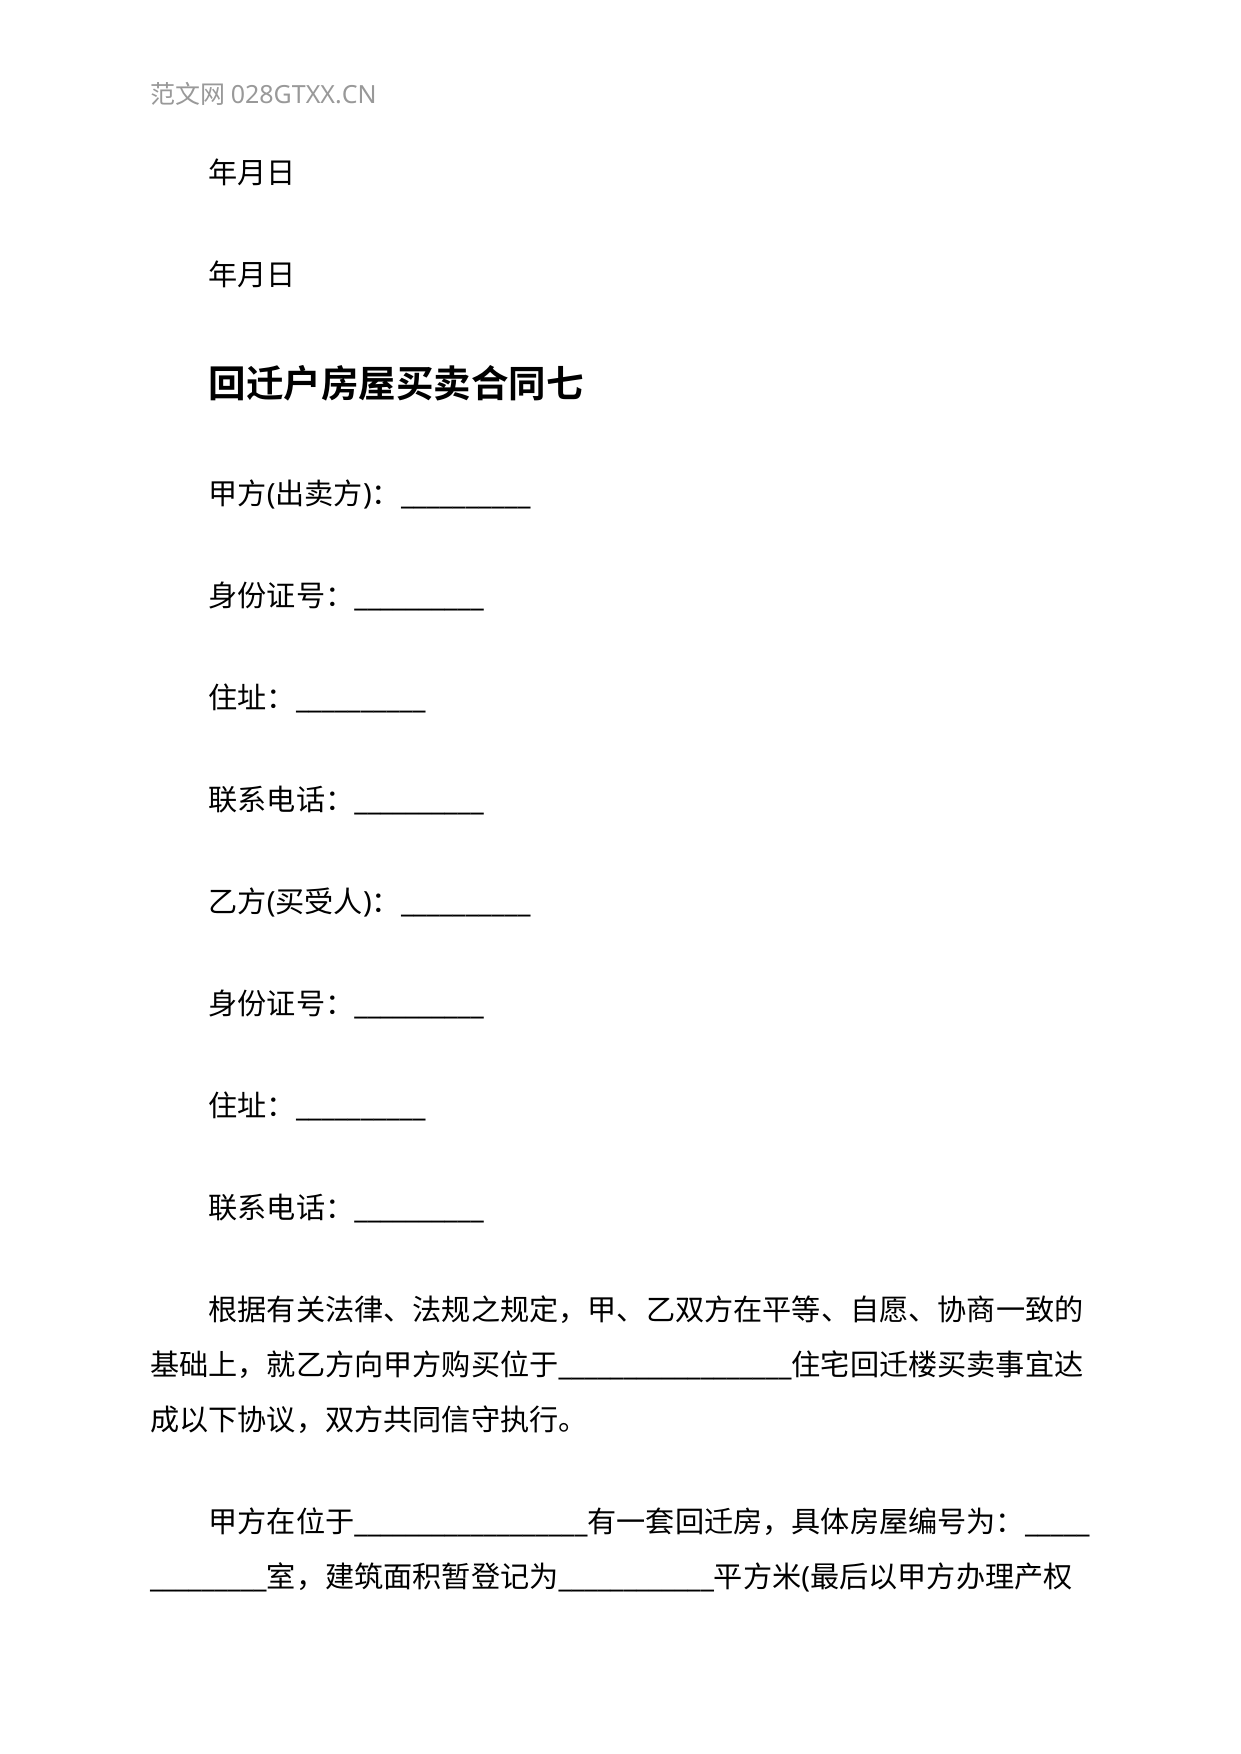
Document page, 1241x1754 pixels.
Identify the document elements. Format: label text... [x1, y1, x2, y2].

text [150, 1498, 1090, 1596]
text 联系电话：__________ [150, 1185, 1090, 1227]
text 回迁户房屋买卖合同七 [150, 353, 1090, 408]
text 住址：__________ [150, 675, 1090, 717]
text 甲方(出卖方)：__________ [150, 471, 1090, 513]
text 根据有关法律、法规之规定，甲、乙双方在平等、自愿、协商一致的基础上，就乙方向甲方购买位于__________________住宅回迁楼买卖事宜达成以下协议，双方共同信守执行。 [150, 1287, 1090, 1439]
text 年月日 [150, 252, 1090, 294]
text 身份证号：__________ [150, 573, 1090, 615]
text 联系电话：__________ [150, 777, 1090, 819]
text 乙方(买受人)：__________ [150, 879, 1090, 921]
text 年月日 [150, 150, 1090, 192]
text 身份证号：__________ [150, 981, 1090, 1023]
text 住址：__________ [150, 1083, 1090, 1125]
